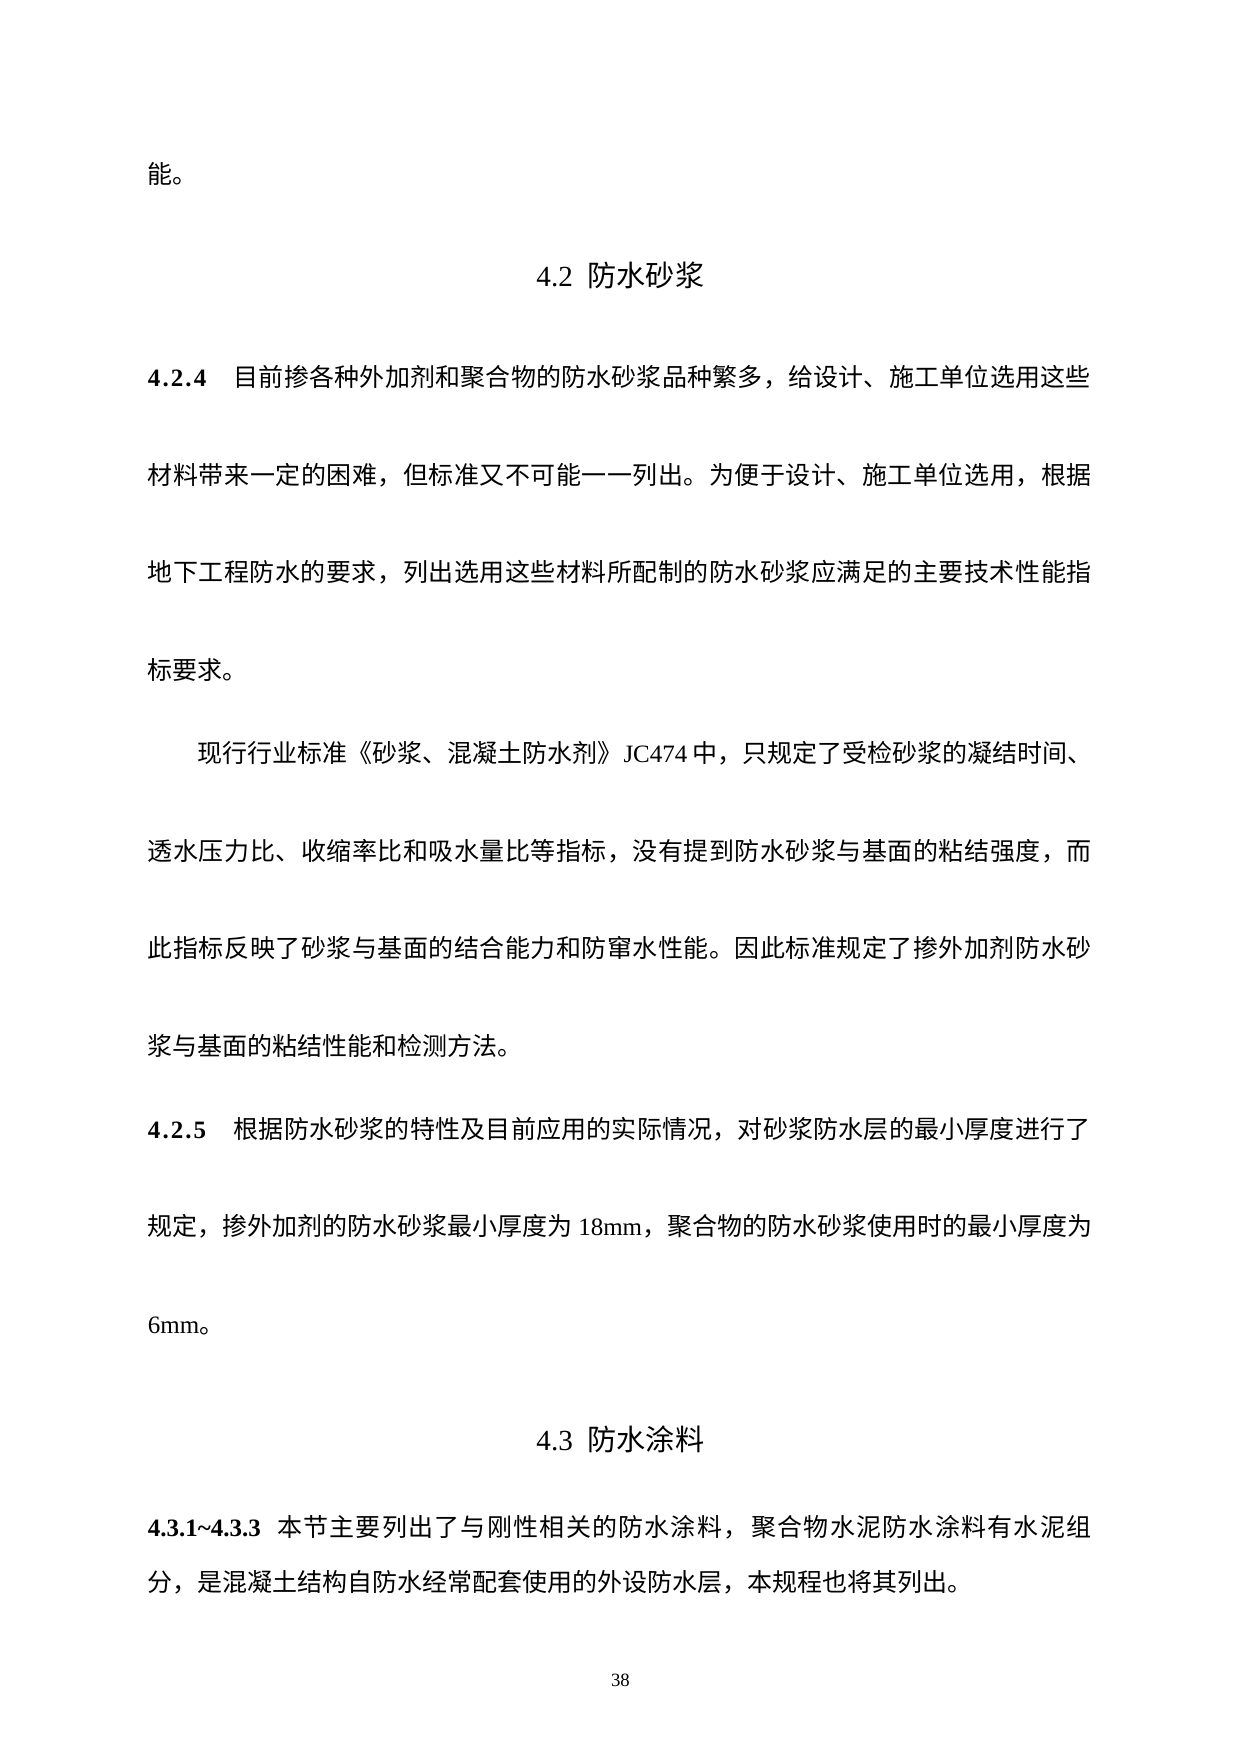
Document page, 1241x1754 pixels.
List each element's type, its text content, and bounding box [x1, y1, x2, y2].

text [148, 154, 1093, 191]
text 现行行业标准《砂浆、混凝土防水剂》JC474中，只规定了受检砂浆的凝结时间、透水压力比、收缩率比和吸水量比等指标，没有提到防水砂浆与基面的粘结强度，而此指标反映了砂浆与基面的结合能力和防窜水性能。因此标准规定了掺外加剂防水砂浆与基面的粘结性能和检测方法。 [148, 719, 1093, 1077]
text 4.3.1~4.3.3 本节主要列出了与刚性相关的防水涂料，聚合物水泥防水涂料有水泥组分，是混凝土结构自防水经常配套使用的外设防水层，本规程也将其列出。 [148, 1508, 1093, 1598]
text 4.2.4 目前掺各种外加剂和聚合物的防水砂浆品种繁多，给设计、施工单位选用这些材料带来一定的困难，但标准又不可能一一列出。为便于设计、施工单位选用，根据地下工程防水的要求，列出选用这些材料所配制的防水砂浆应满足的主要技术性能指标要求。 [148, 343, 1093, 701]
text 4.2.5 根据防水砂浆的特性及目前应用的实际情况，对砂浆防水层的最小厚度进行了规定，掺外加剂的防水砂浆最小厚度为18mm，聚合物的防水砂浆使用时的最小厚度为6mm。 [148, 1095, 1093, 1355]
subtitle 4.3 防水涂料 [148, 1405, 1093, 1470]
subtitle 4.2 防水砂浆 [148, 241, 1093, 306]
